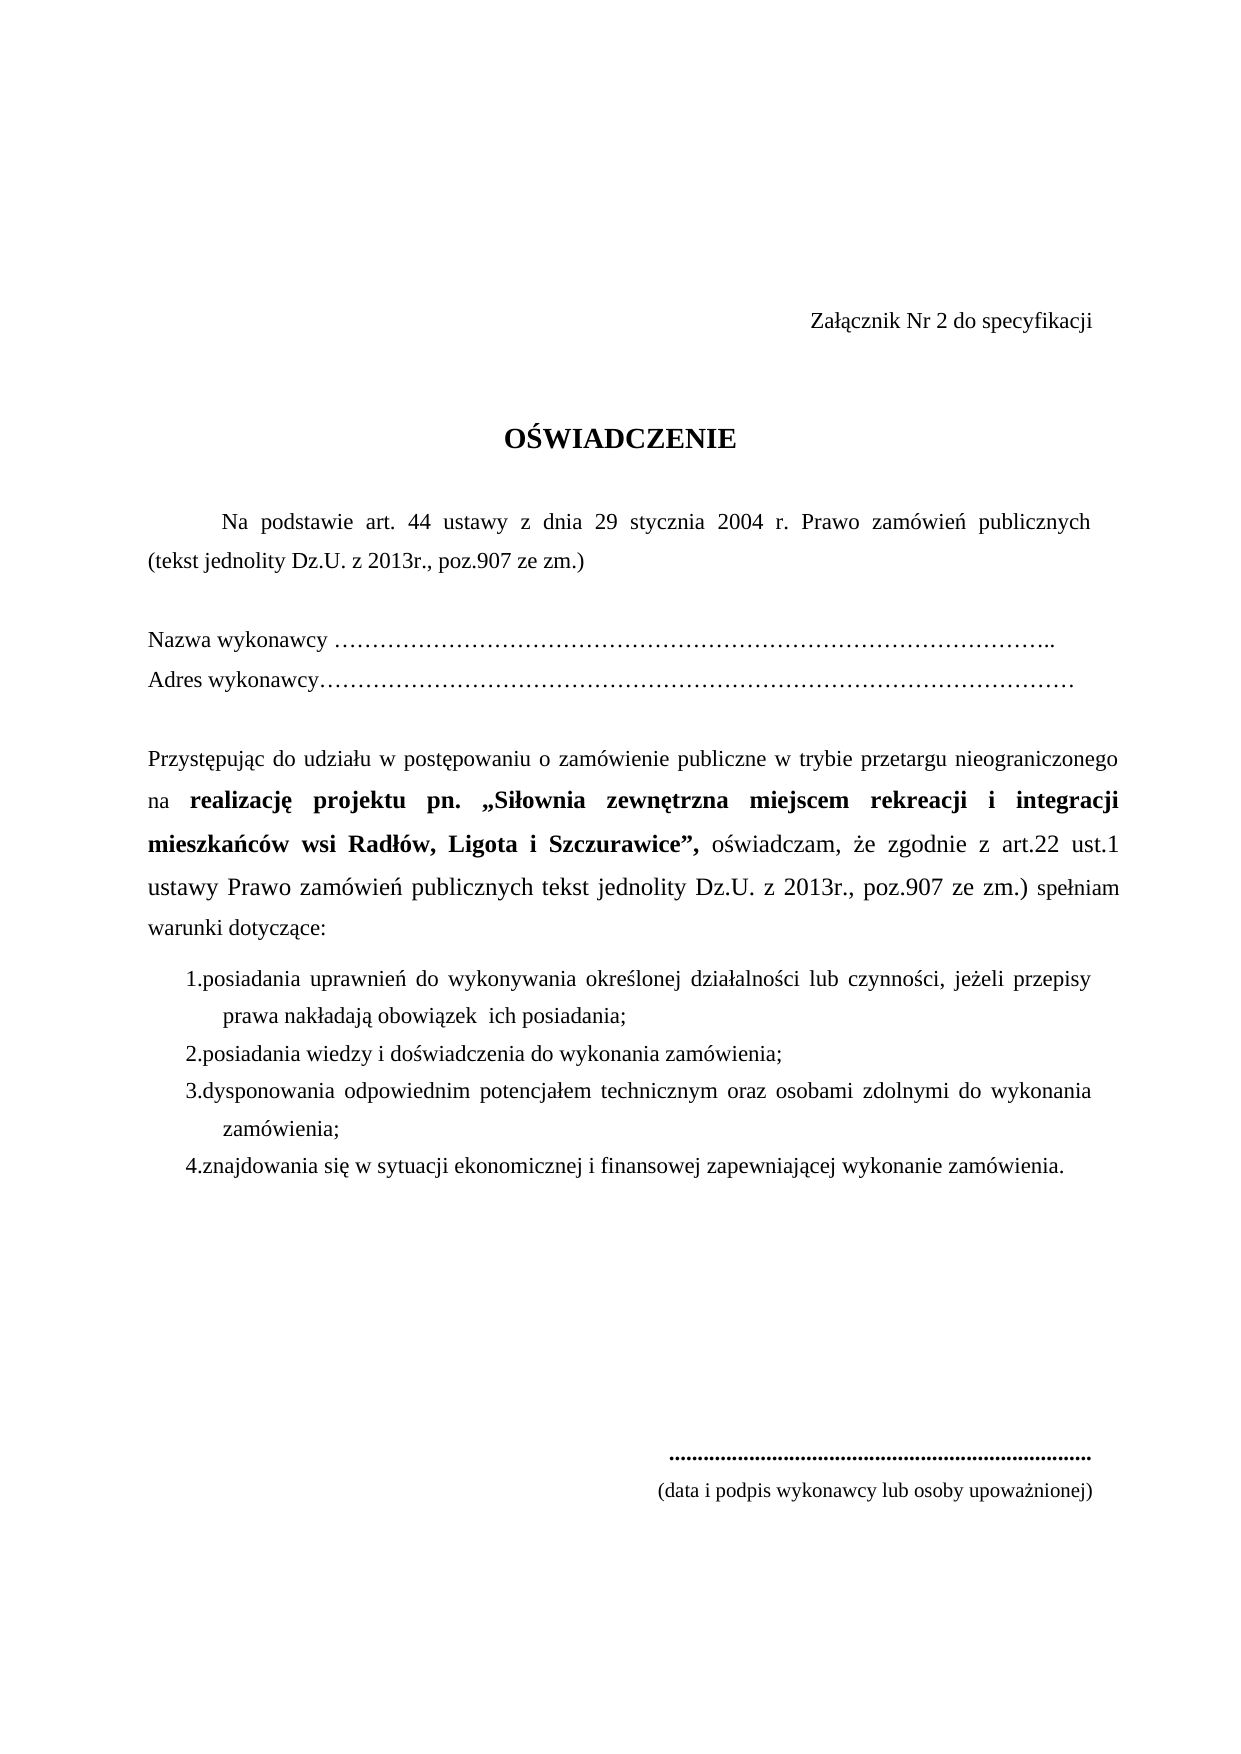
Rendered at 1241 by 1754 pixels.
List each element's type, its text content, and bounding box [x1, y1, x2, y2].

text Na podstawie art. 44 ustawy z dnia 29 stycznia 2004 r. Prawo zamówień publicznych (tekst jednolity Dz.U. z 2013r., poz.907 ze zm.) [148, 508, 1093, 574]
text Adres wykonawcy……………………………………………………………………………………… [148, 666, 1093, 692]
text Załącznik Nr 2 do specyfikacji [148, 307, 1093, 333]
text OŚWIADCZENIE [148, 422, 1093, 455]
text Nazwa wykonawcy ………………………………………………………………………………….. [148, 626, 1093, 653]
text 2.posiadania wiedzy i doświadczenia do wykonania zamówienia; [185, 1028, 1093, 1066]
text 4.znajdowania się w sytuacji ekonomicznej i finansowej zapewniającej wykonanie zamówienia. [185, 1141, 1093, 1178]
text 1.posiadania uprawnień do wykonywania określonej działalności lub czynności, jeżeli przepisy prawa nakładają obowiązek ich posiadania; [185, 953, 1093, 1028]
text (data i podpis wykonawcy lub osoby upoważnionej) [148, 1478, 1093, 1502]
text 3.dysponowania odpowiednim potencjałem technicznym oraz osobami zdolnymi do wykonania zamówienia; [185, 1066, 1093, 1141]
text .......................................................................... [148, 1439, 1093, 1465]
text Przystępując do udziału w postępowaniu o zamówienie publiczne w trybie przetargu nieograniczonego na realizację projektu pn. „Siłownia zewnętrzna miejscem rekreacji i integracji mieszkańców wsi Radłów, Ligota i Szczurawice”, oświadczam, że zgodnie z art.22 ust.1 ustawy Prawo zamówień publicznych tekst jednolity Dz.U. z 2013r., poz.907 ze zm.) spełniam warunki dotyczące: [148, 745, 1120, 940]
